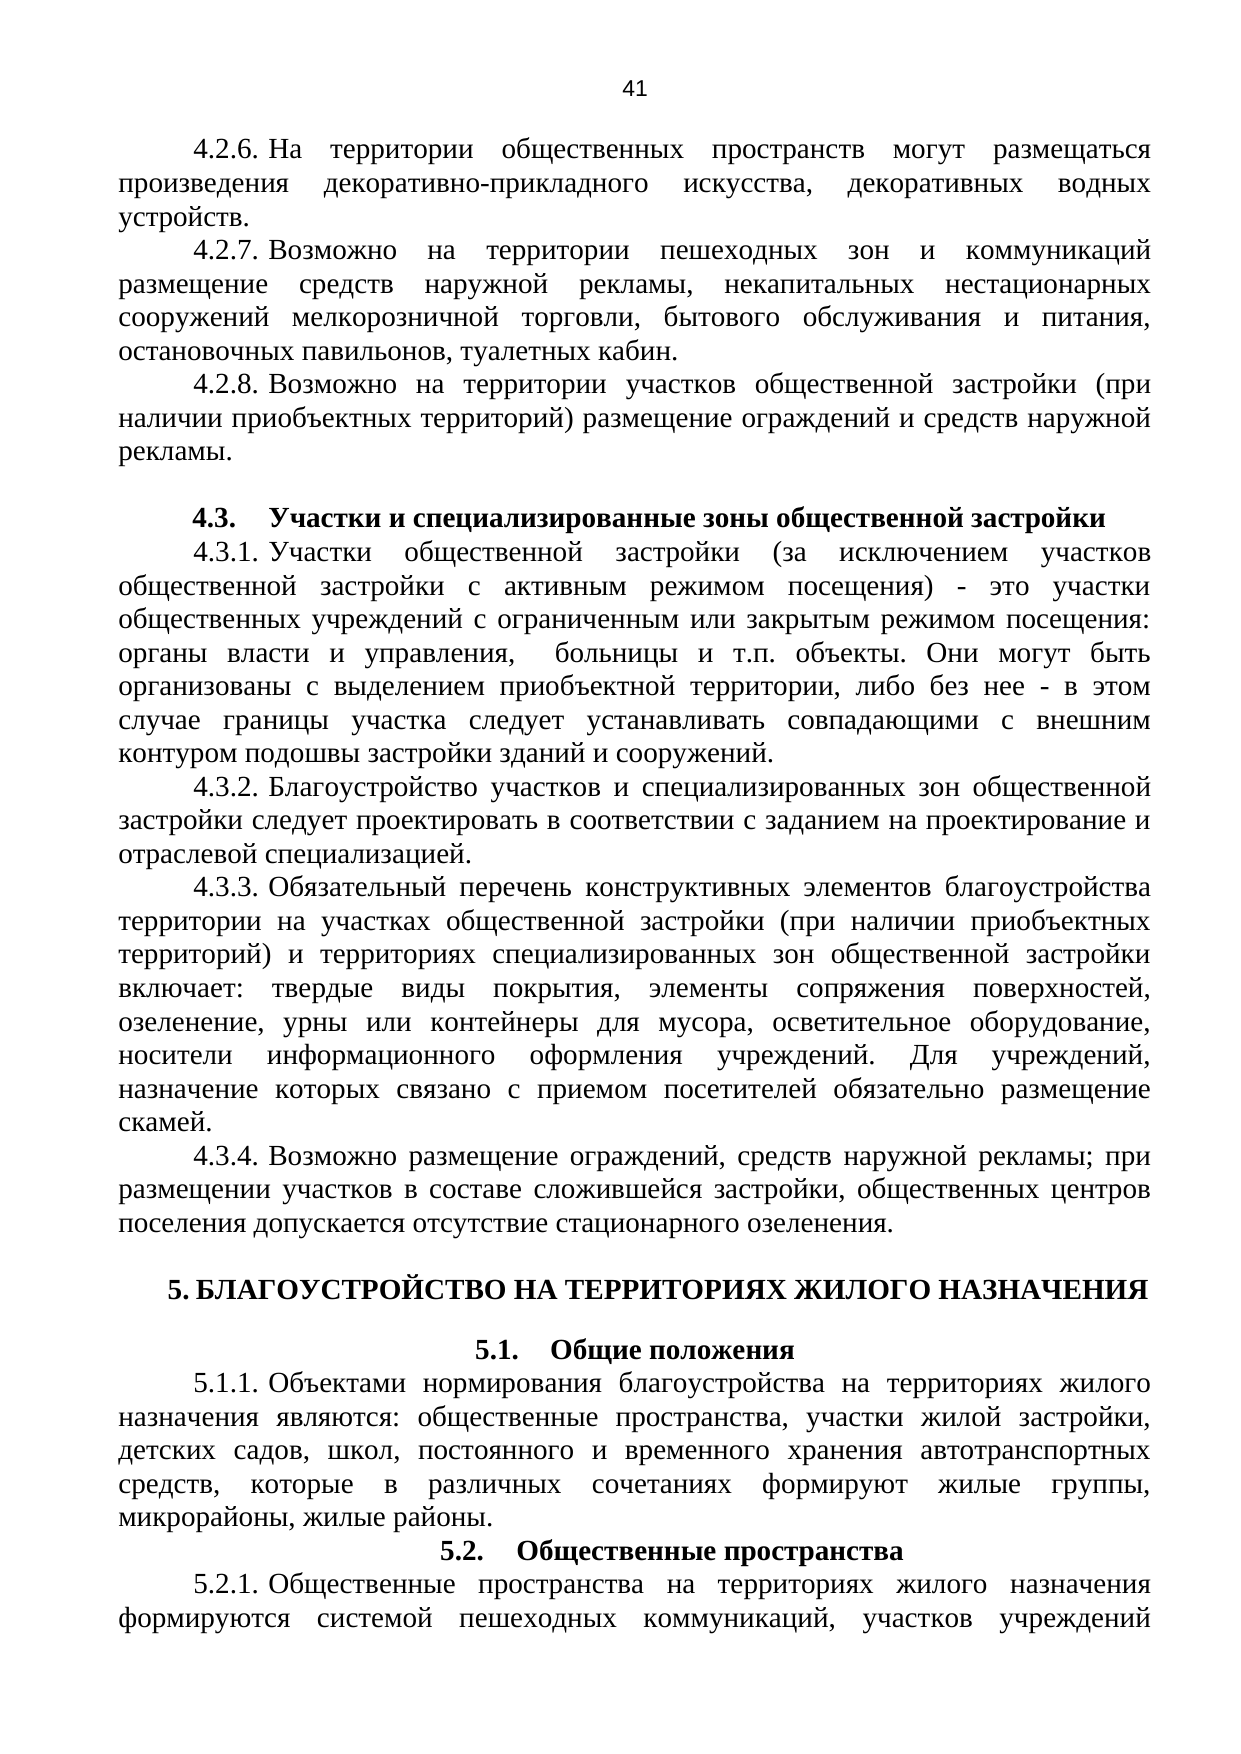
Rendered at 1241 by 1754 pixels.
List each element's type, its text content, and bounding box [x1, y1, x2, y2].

list Участки общественной застройки (за исключением участков общественной застройки с активным режимом посещения) - это участки общественных учреждений с ограниченным или закрытым режимом посещения: органы власти и управления, больницы и т.п. объекты. Они могут быть организованы с выделением приобъектной территории, либо без нее - в этом случае границы участка следует устанавливать совпадающими с внешним контуром подошвы застройки зданий и сооружений. [118, 534, 1152, 769]
list Обязательный перечень конструктивных элементов благоустройства территории на участках общественной застройки (при наличии приобъектных территорий) и территориях специализированных зон общественной застройки включает: твердые виды покрытия, элементы сопряжения поверхностей, озеленение, урны или контейнеры для мусора, осветительное оборудование, носители информационного оформления учреждений. Для учреждений, назначение которых связано с приемом посетителей обязательно размещение скамей. [118, 869, 1152, 1138]
list Возможно на территории пешеходных зон и коммуникаций размещение средств наружной рекламы, некапитальных нестационарных сооружений мелкорозничной торговли, бытового обслуживания и питания, остановочных павильонов, туалетных кабин. [118, 232, 1152, 366]
list Благоустройство участков и специализированных зон общественной застройки следует проектировать в соответствии с заданием на проектирование и отраслевой специализацией. [118, 769, 1152, 869]
list Общие положения [118, 1332, 1152, 1365]
list Объектами нормирования благоустройства на территориях жилого назначения являются: общественные пространства, участки жилой застройки, детских садов, школ, постоянного и временного хранения автотранспортных средств, которые в различных сочетаниях формируют жилые группы, микрорайоны, жилые районы. [118, 1365, 1152, 1533]
list Общественные пространства [118, 1533, 1152, 1567]
subtitle БЛАГОУСТРОЙСТВО НА ТЕРРИТОРИЯХ ЖИЛОГО НАЗНАЧЕНИЯ [165, 1272, 1152, 1306]
list На территории общественных пространств могут размещаться произведения декоративно-прикладного искусства, декоративных водных устройств. [118, 132, 1152, 232]
list Возможно размещение ограждений, средств наружной рекламы; при размещении участков в составе сложившейся застройки, общественных центров поселения допускается отсутствие стационарного озеленения. [118, 1138, 1152, 1238]
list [118, 1567, 1152, 1634]
list Участки и специализированные зоны общественной застройки [118, 501, 1152, 534]
list Возможно на территории участков общественной застройки (при наличии приобъектных территорий) размещение ограждений и средств наружной рекламы. [118, 366, 1152, 467]
